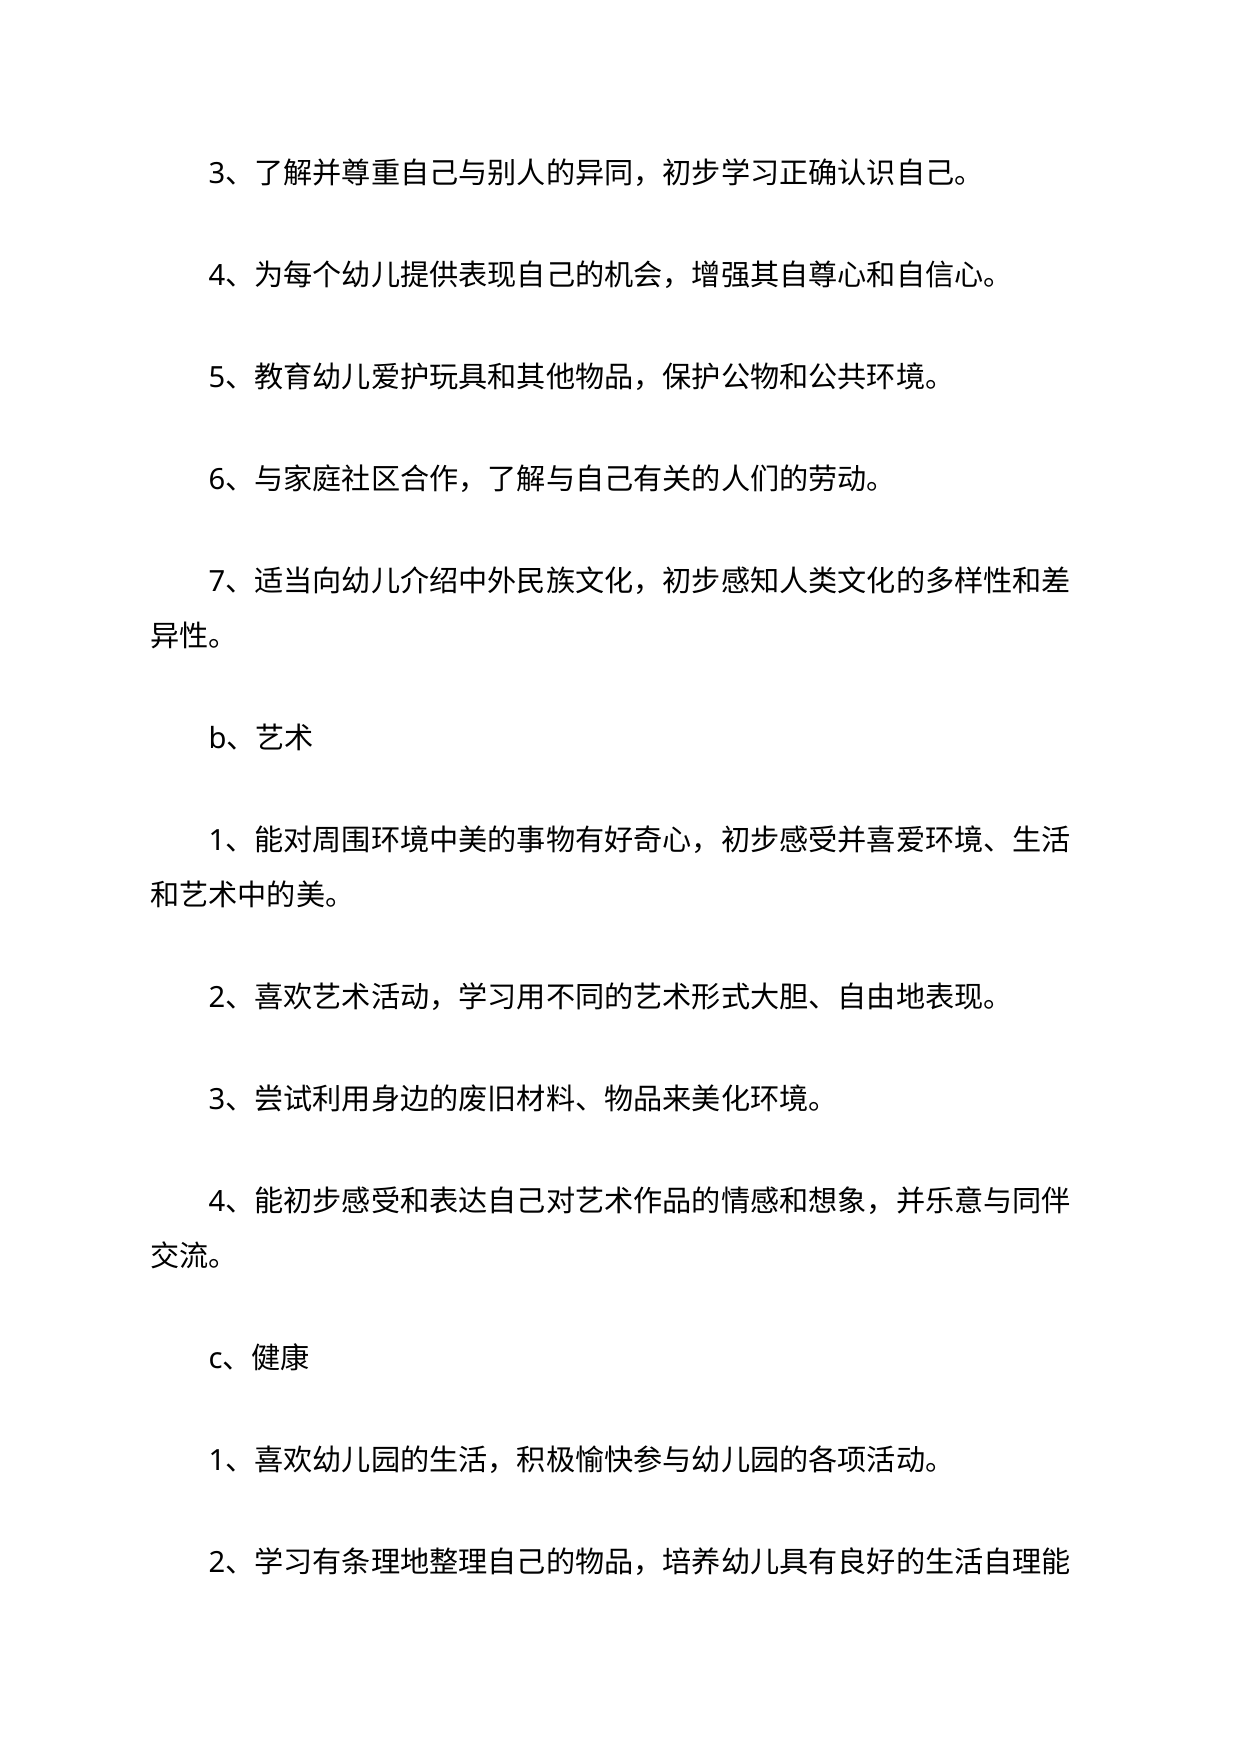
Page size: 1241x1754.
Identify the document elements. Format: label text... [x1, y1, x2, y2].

text 6、与家庭社区合作，了解与自己有关的人们的劳动。 [150, 456, 1090, 498]
text 2、喜欢艺术活动，学习用不同的艺术形式大胆、自由地表现。 [150, 973, 1090, 1016]
text 3、尝试利用身边的废旧材料、物品来美化环境。 [150, 1075, 1090, 1118]
text 1、能对周围环境中美的事物有好奇心，初步感受并喜爱环境、生活和艺术中的美。 [150, 817, 1090, 914]
text 4、能初步感受和表达自己对艺术作品的情感和想象，并乐意与同伴交流。 [150, 1177, 1090, 1275]
text c、健康 [150, 1334, 1090, 1377]
text 3、了解并尊重自己与别人的异同，初步学习正确认识自己。 [150, 150, 1090, 192]
text 5、教育幼儿爱护玩具和其他物品，保护公物和公共环境。 [150, 354, 1090, 396]
text 1、喜欢幼儿园的生活，积极愉快参与幼儿园的各项活动。 [150, 1436, 1090, 1478]
text b、艺术 [150, 715, 1090, 757]
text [150, 1538, 1090, 1581]
text 7、适当向幼儿介绍中外民族文化，初步感知人类文化的多样性和差异性。 [150, 558, 1090, 655]
text 4、为每个幼儿提供表现自己的机会，增强其自尊心和自信心。 [150, 252, 1090, 294]
